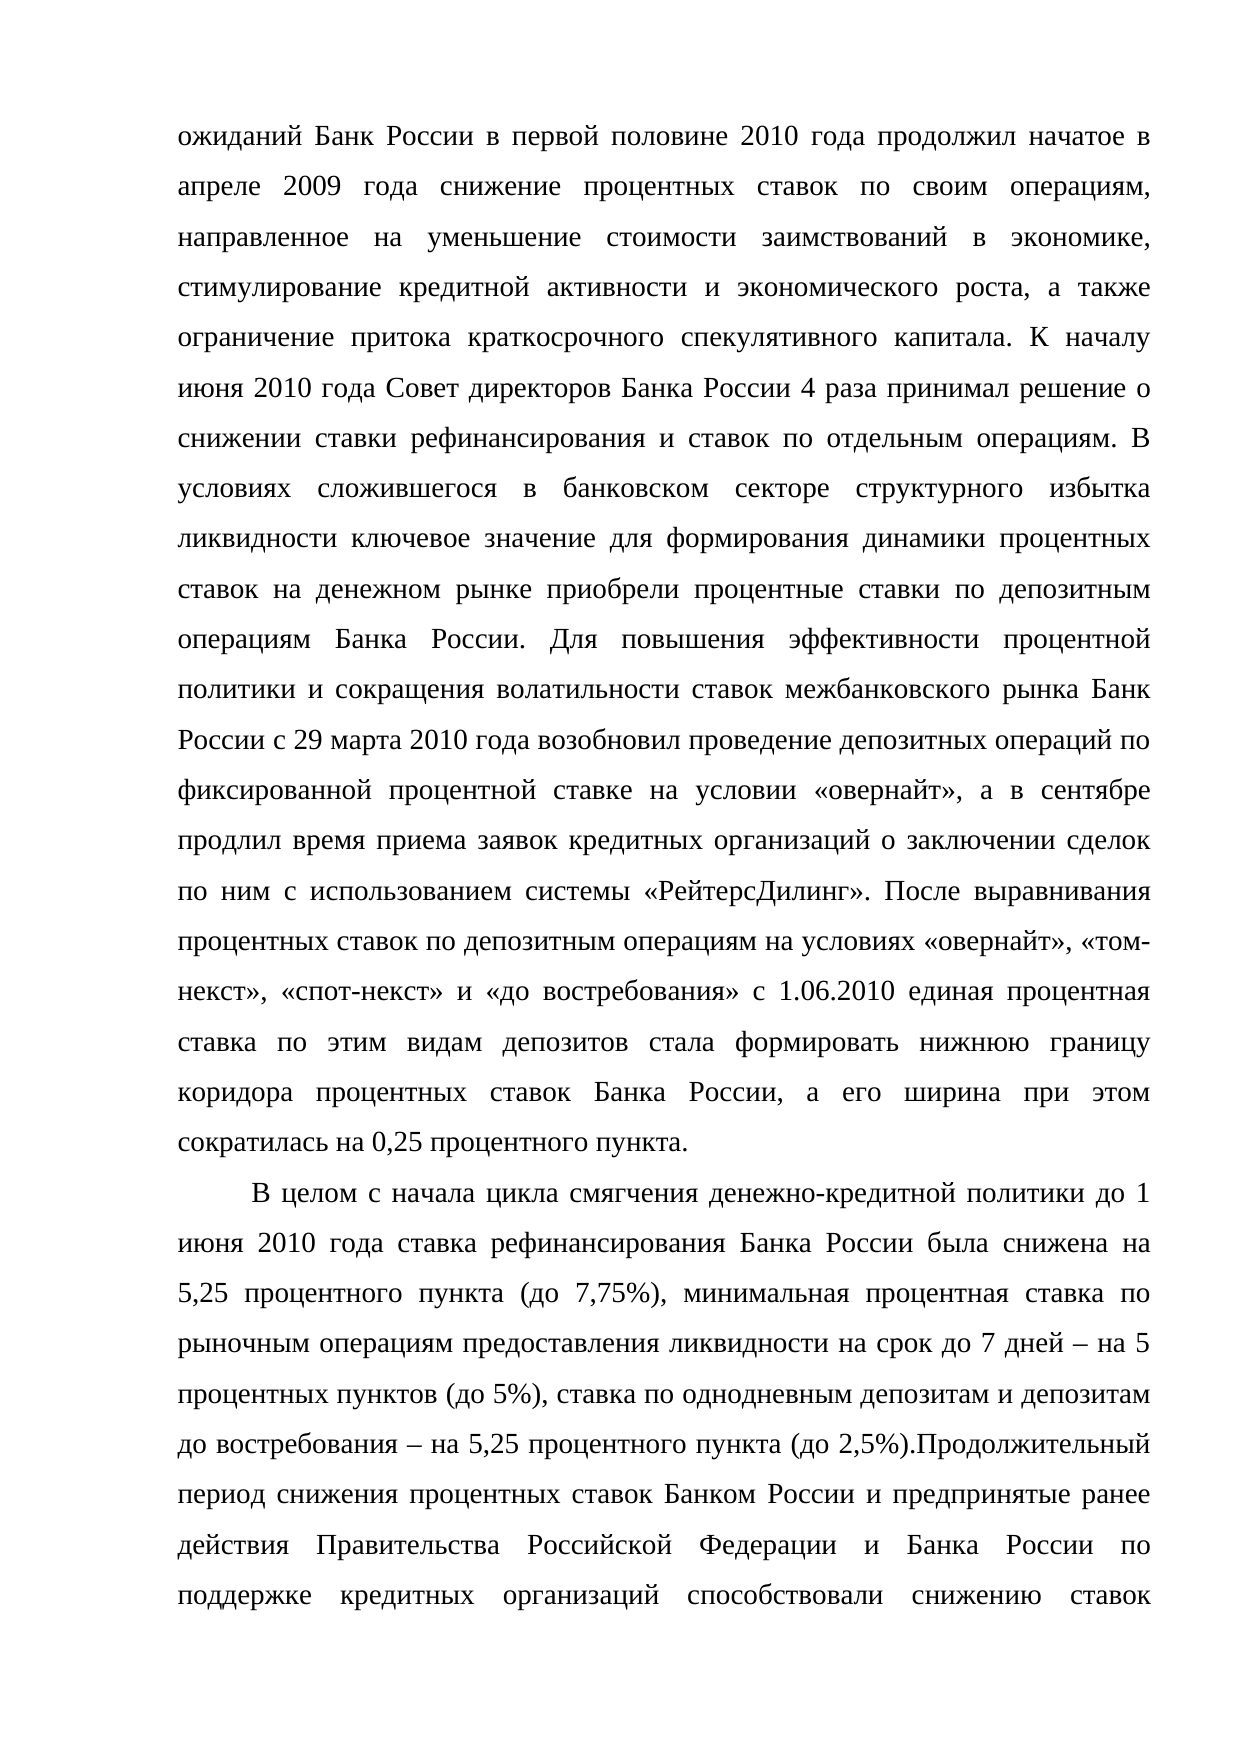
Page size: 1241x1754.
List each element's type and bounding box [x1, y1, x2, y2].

text [177, 118, 1152, 1158]
text [177, 1175, 1152, 1611]
